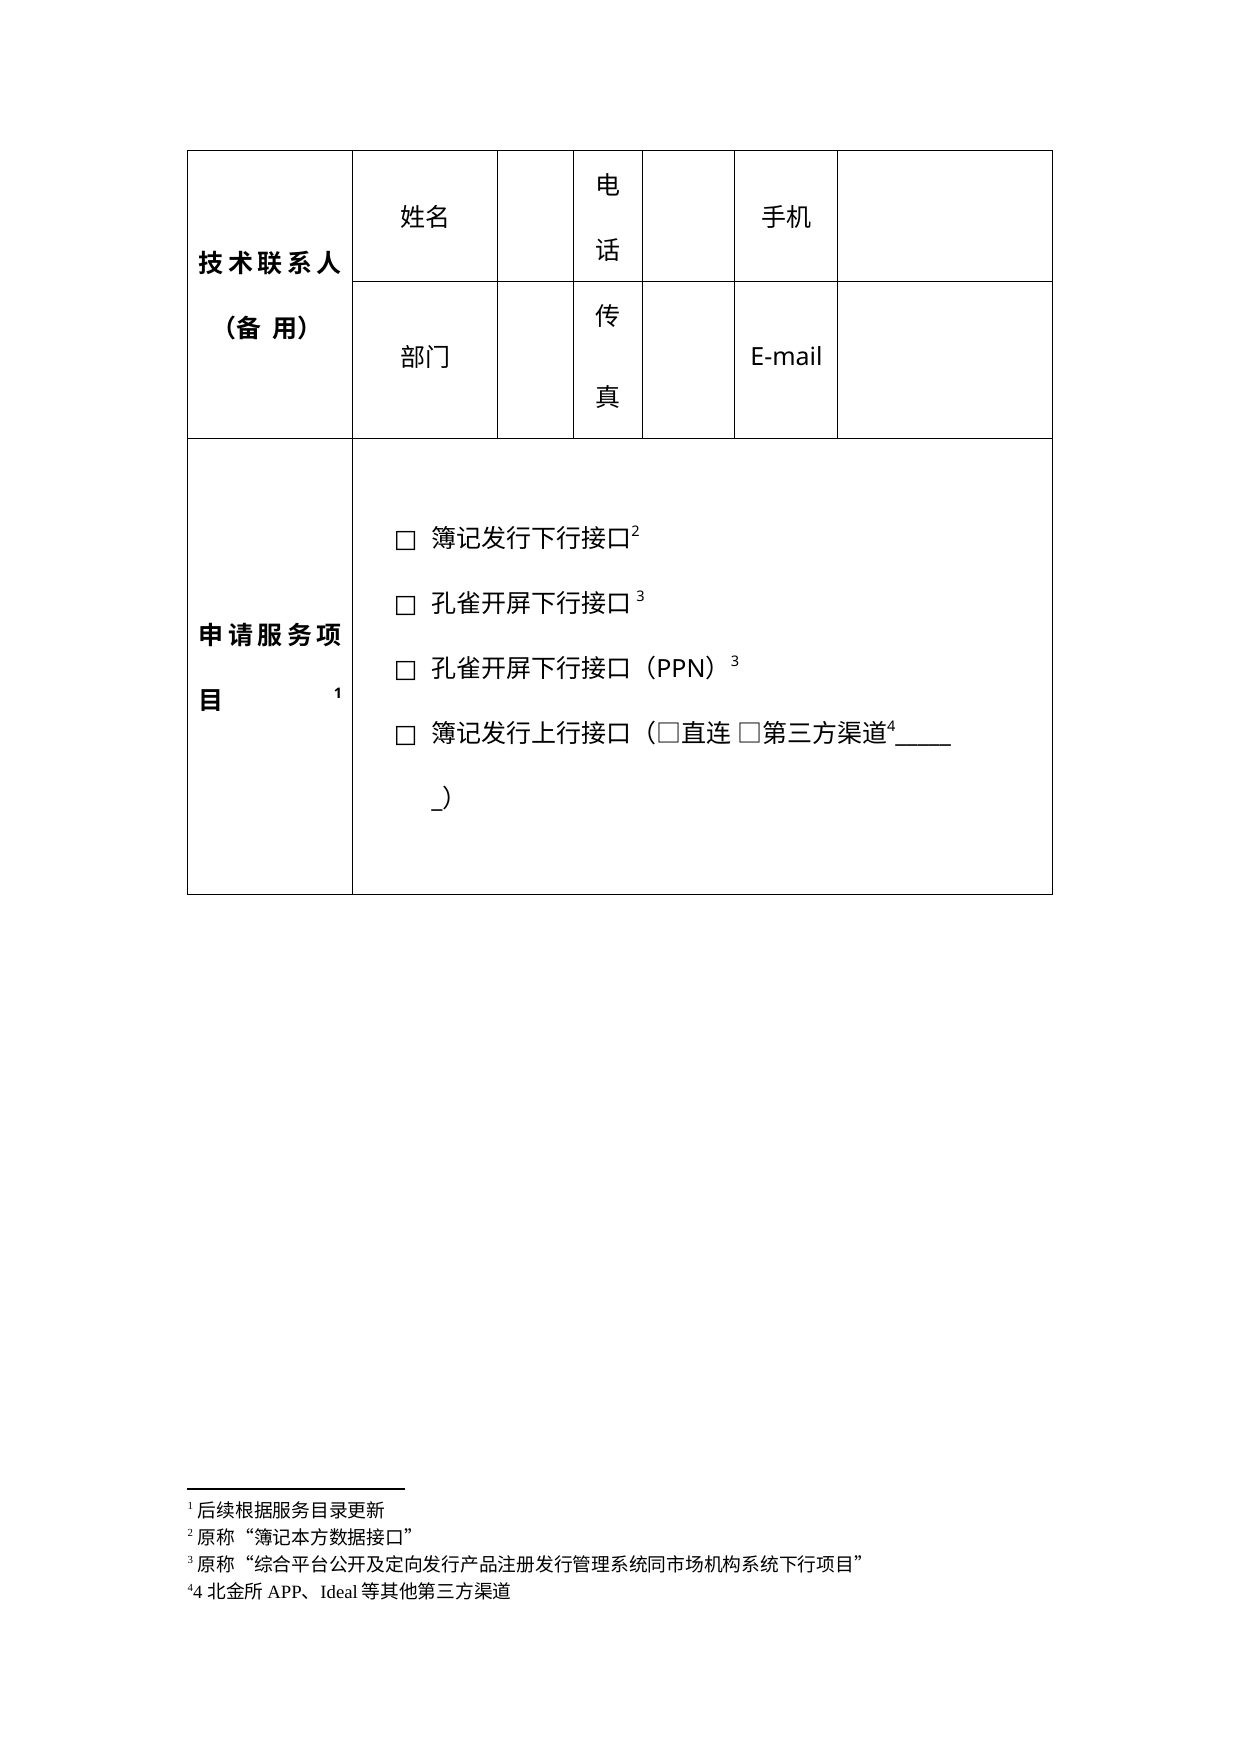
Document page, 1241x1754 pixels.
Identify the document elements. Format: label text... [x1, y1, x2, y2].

table_cell 传真 [574, 282, 642, 438]
table_cell [643, 151, 734, 281]
table_cell [498, 282, 573, 438]
table_cell 技术联系人 （备 用） [188, 151, 352, 438]
table_cell 簿记发行下行接口 孔雀开屏下行接口3 孔雀开屏下行接口（PPN） 簿记发行上行接口（□直连 □第三方渠道______） [353, 439, 1052, 894]
table_cell [838, 282, 1052, 438]
table_cell [498, 151, 573, 281]
table_cell E-mail [735, 282, 837, 438]
table_cell 姓名 [353, 151, 497, 281]
table_cell 部门 [353, 282, 497, 438]
table_cell 申请服务项目 [188, 439, 352, 894]
table_cell [838, 151, 1052, 281]
table_cell 手机 [735, 151, 837, 281]
table_cell 电话 [574, 151, 642, 281]
table_cell [643, 282, 734, 438]
